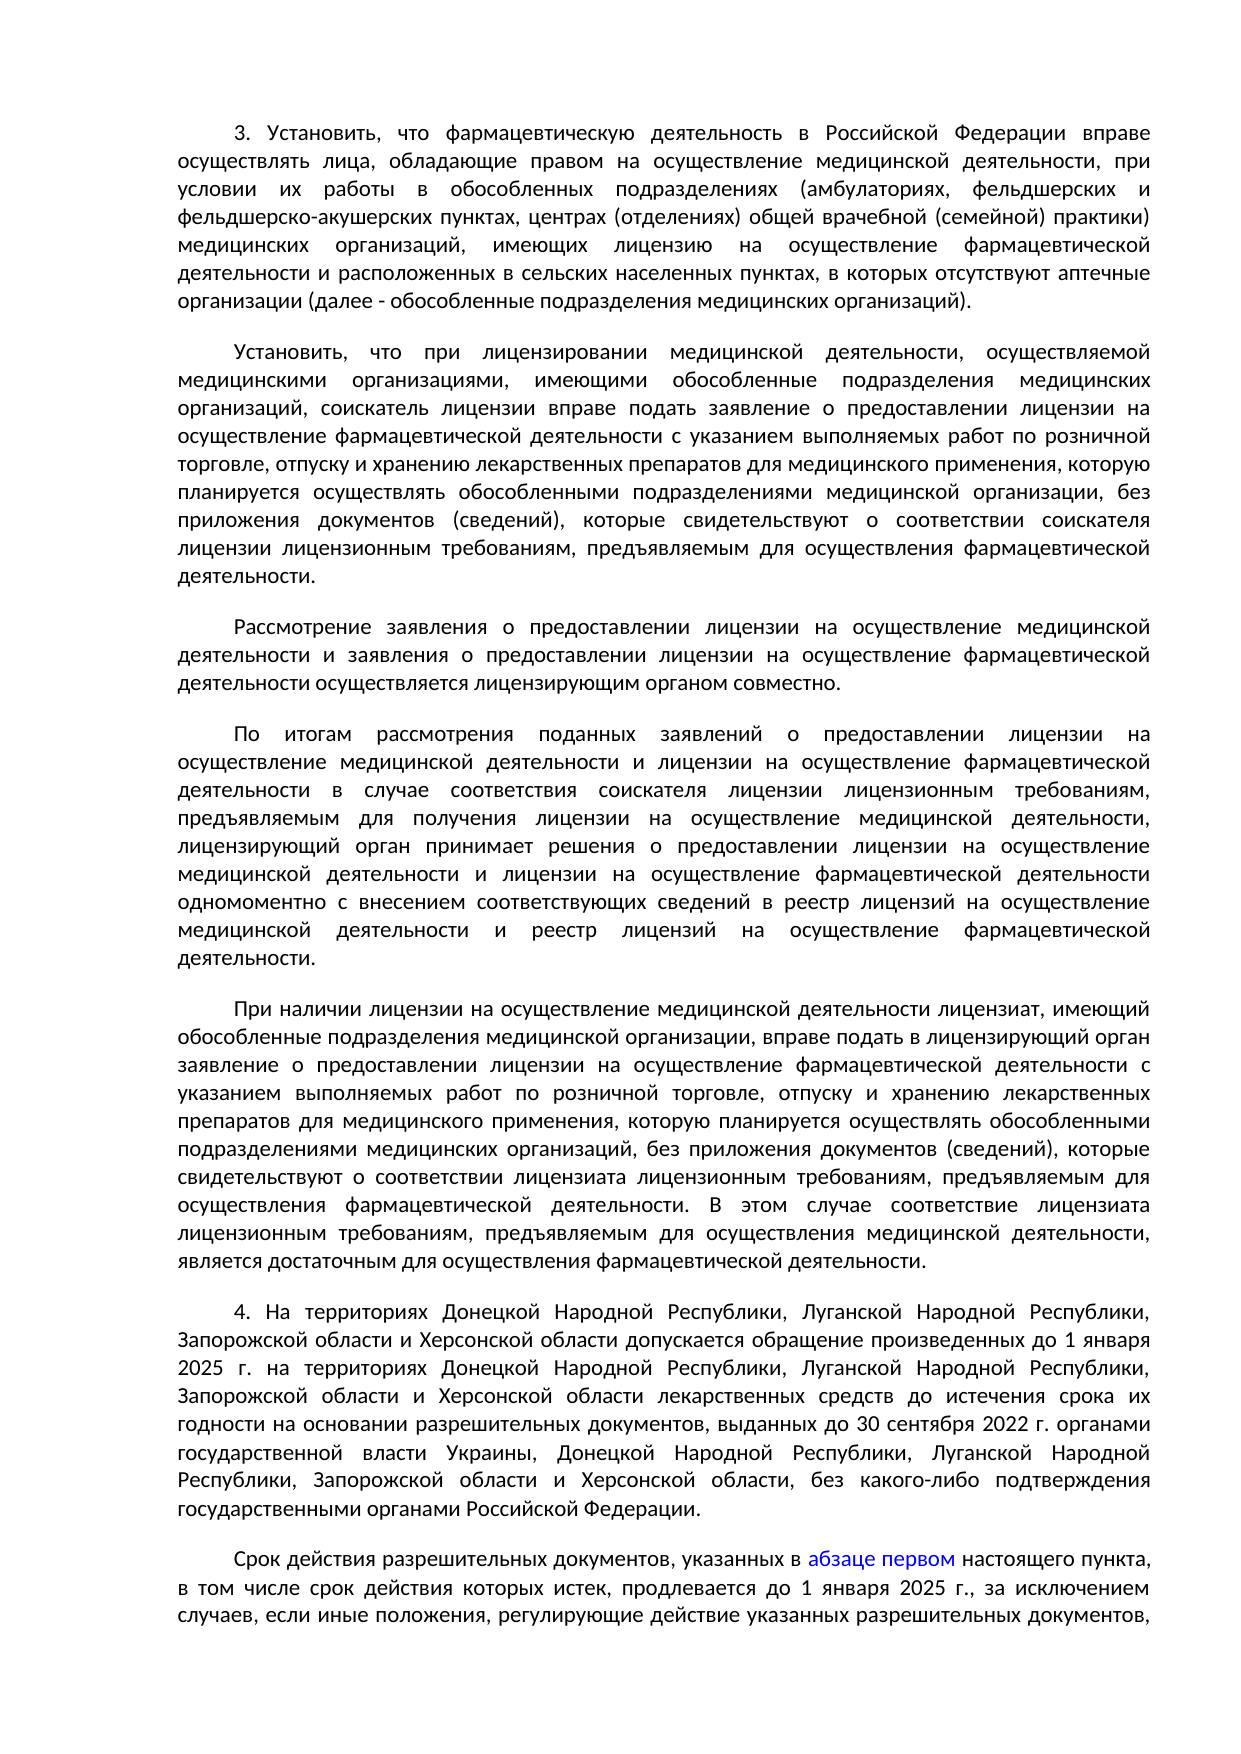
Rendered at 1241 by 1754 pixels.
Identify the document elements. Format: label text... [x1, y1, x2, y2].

text 4. На территориях Донецкой Народной Республики, Луганской Народной Республики, Запорожской области и Херсонской области допускается обращение произведенных до 1 января 2025 г. на территориях Донецкой Народной Республики, Луганской Народной Республики, Запорожской области и Херсонской области лекарственных средств до истечения срока их годности на основании разрешительных документов, выданных до 30 сентября 2022 г. органами государственной власти Украины, Донецкой Народной Республики, Луганской Народной Республики, Запорожской области и Херсонской области, без какого-либо подтверждения государственными органами Российской Федерации. [177, 1297, 1152, 1522]
text 3. Установить, что фармацевтическую деятельность в Российской Федерации вправе осуществлять лица, обладающие правом на осуществление медицинской деятельности, при условии их работы в обособленных подразделениях (амбулаториях, фельдшерских и фельдшерско-акушерских пунктах, центрах (отделениях) общей врачебной (семейной) практики) медицинских организаций, имеющих лицензию на осуществление фармацевтической деятельности и расположенных в сельских населенных пунктах, в которых отсутствуют аптечные организации (далее - обособленные подразделения медицинских организаций). [177, 118, 1152, 314]
text По итогам рассмотрения поданных заявлений о предоставлении лицензии на осуществление медицинской деятельности и лицензии на осуществление фармацевтической деятельности в случае соответствия соискателя лицензии лицензионным требованиям, предъявляемым для получения лицензии на осуществление медицинской деятельности, лицензирующий орган принимает решения о предоставлении лицензии на осуществление медицинской деятельности и лицензии на осуществление фармацевтической деятельности одномоментно с внесением соответствующих сведений в реестр лицензий на осуществление медицинской деятельности и реестр лицензий на осуществление фармацевтической деятельности. [177, 719, 1152, 971]
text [177, 1544, 1152, 1629]
text Установить, что при лицензировании медицинской деятельности, осуществляемой медицинскими организациями, имеющими обособленные подразделения медицинских организаций, соискатель лицензии вправе подать заявление о предоставлении лицензии на осуществление фармацевтической деятельности с указанием выполняемых работ по розничной торговле, отпуску и хранению лекарственных препаратов для медицинского применения, которую планируется осуществлять обособленными подразделениями медицинской организации, без приложения документов (сведений), которые свидетельствуют о соответствии соискателя лицензии лицензионным требованиям, предъявляемым для осуществления фармацевтической деятельности. [177, 337, 1152, 589]
text При наличии лицензии на осуществление медицинской деятельности лицензиат, имеющий обособленные подразделения медицинской организации, вправе подать в лицензирующий орган заявление о предоставлении лицензии на осуществление фармацевтической деятельности с указанием выполняемых работ по розничной торговле, отпуску и хранению лекарственных препаратов для медицинского применения, которую планируется осуществлять обособленными подразделениями медицинских организаций, без приложения документов (сведений), которые свидетельствуют о соответствии лицензиата лицензионным требованиям, предъявляемым для осуществления фармацевтической деятельности. В этом случае соответствие лицензиата лицензионным требованиям, предъявляемым для осуществления медицинской деятельности, является достаточным для осуществления фармацевтической деятельности. [177, 994, 1152, 1274]
text Рассмотрение заявления о предоставлении лицензии на осуществление медицинской деятельности и заявления о предоставлении лицензии на осуществление фармацевтической деятельности осуществляется лицензирующим органом совместно. [177, 612, 1152, 696]
